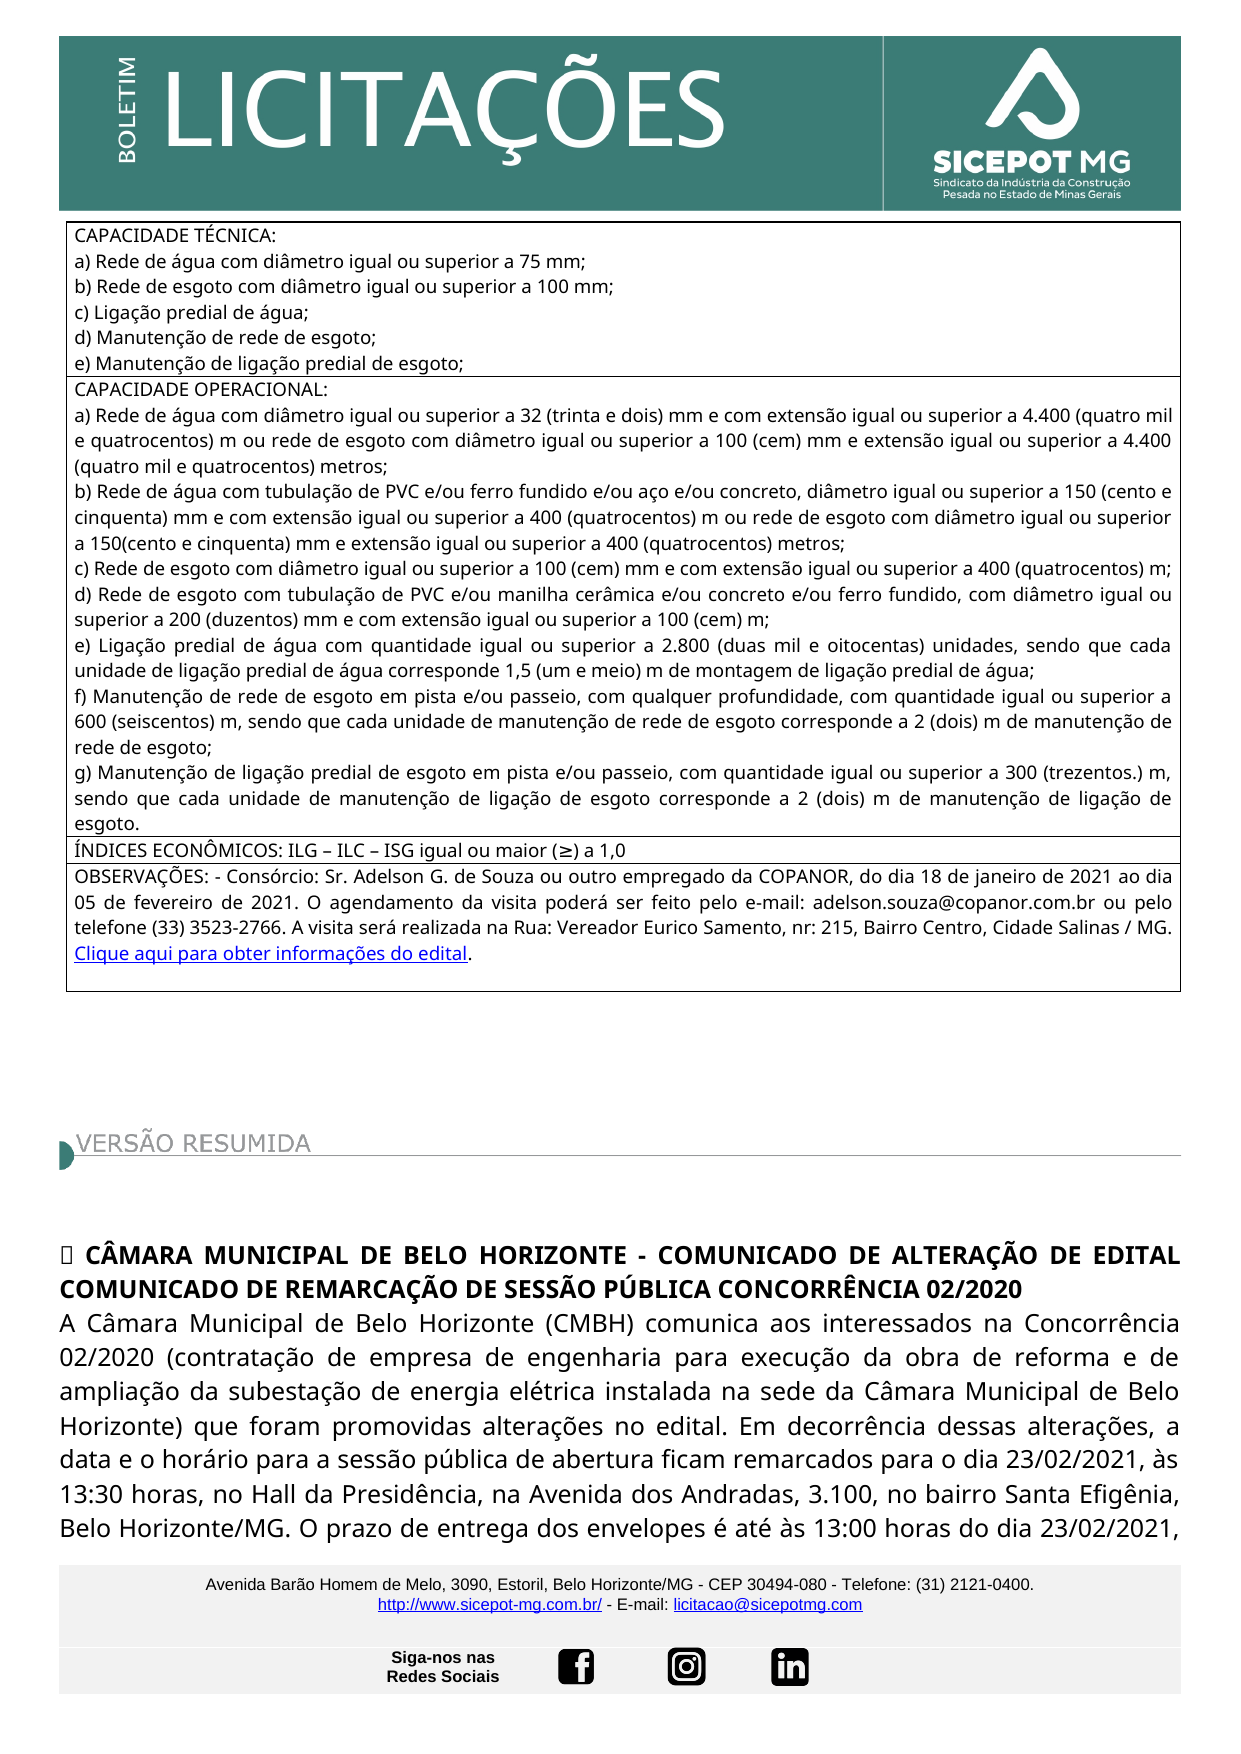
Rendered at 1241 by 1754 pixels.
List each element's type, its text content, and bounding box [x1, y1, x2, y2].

picture [667, 1647, 706, 1686]
table_cell OBSERVAÇÕES: - Consórcio: Sr. Adelson G. de Souza ou outro empregado da COPANOR, do dia 18 de janeiro de 2021 ao dia 05 de fevereiro de 2021. O agendamento da visita poderá ser feito pelo e-mail: adelson.souza@copanor.com.br ou pelo telefone (33) 3523-2766. A visita será realizada na Rua: Vereador Eurico Samento, nr: 215, Bairro Centro, Cidade Salinas / MG. Clique aqui para obter informações do edital. [67, 864, 1180, 991]
picture [59, 1128, 1182, 1170]
picture [557, 1648, 594, 1685]
picture [771, 1648, 809, 1686]
table_cell CAPACIDADE TÉCNICA: a) Rede de água com diâmetro igual ou superior a 75 mm; b) Rede de esgoto com diâmetro igual ou superior a 100 mm; c) Ligação predial de água; d) Manutenção de rede de esgoto; e) Manutenção de ligação predial de esgoto; [67, 223, 1180, 376]
table_cell CAPACIDADE OPERACIONAL: a) Rede de água com diâmetro igual ou superior a 32 (trinta e dois) mm e com extensão igual ou superior a 4.400 (quatro mil e quatrocentos) m ou rede de esgoto com diâmetro igual ou superior a 100 (cem) mm e extensão igual ou superior a 4.400 (quatro mil e quatrocentos) metros; b) Rede de água com tubulação de PVC e/ou ferro fundido e/ou aço e/ou concreto, diâmetro igual ou superior a 150 (cento e cinquenta) mm e com extensão igual ou superior a 400 (quatrocentos) m ou rede de esgoto com diâmetro igual ou superior a 150(cento e cinquenta) mm e extensão igual ou superior a 400 (quatrocentos) metros; c) Rede de esgoto com diâmetro igual ou superior a 100 (cem) mm e com extensão igual ou superior a 400 (quatrocentos) m; d) Rede de esgoto com tubulação de PVC e/ou manilha cerâmica e/ou concreto e/ou ferro fundido, com diâmetro igual ou superior a 200 (duzentos) mm e com extensão igual ou superior a 100 (cem) m; e) Ligação predial de água com quantidade igual ou superior a 2.800 (duas mil e oitocentas) unidades, sendo que cada unidade de ligação predial de água corresponde 1,5 (um e meio) m de montagem de ligação predial de água; f) Manutenção de rede de esgoto em pista e/ou passeio, com qualquer profundidade, com quantidade igual ou superior a 600 (seiscentos) m, sendo que cada unidade de manutenção de rede de esgoto corresponde a 2 (dois) m de manutenção de rede de esgoto; g) Manutenção de ligação predial de esgoto em pista e/ou passeio, com quantidade igual ou superior a 300 (trezentos.) m, sendo que cada unidade de manutenção de ligação de esgoto corresponde a 2 (dois) m de manutenção de ligação de esgoto. [67, 377, 1180, 836]
text  CÂMARA MUNICIPAL DE BELO HORIZONTE - COMUNICADO DE ALTERAÇÃO DE EDITAL COMUNICADO DE REMARCAÇÃO DE SESSÃO PÚBLICA CONCORRÊNCIA 02/2020 [59, 1238, 1181, 1306]
picture [59, 36, 1181, 211]
table_cell ÍNDICES ECONÔMICOS: ILG – ILC – ISG igual ou maior (≥) a 1,0 [67, 837, 1180, 863]
